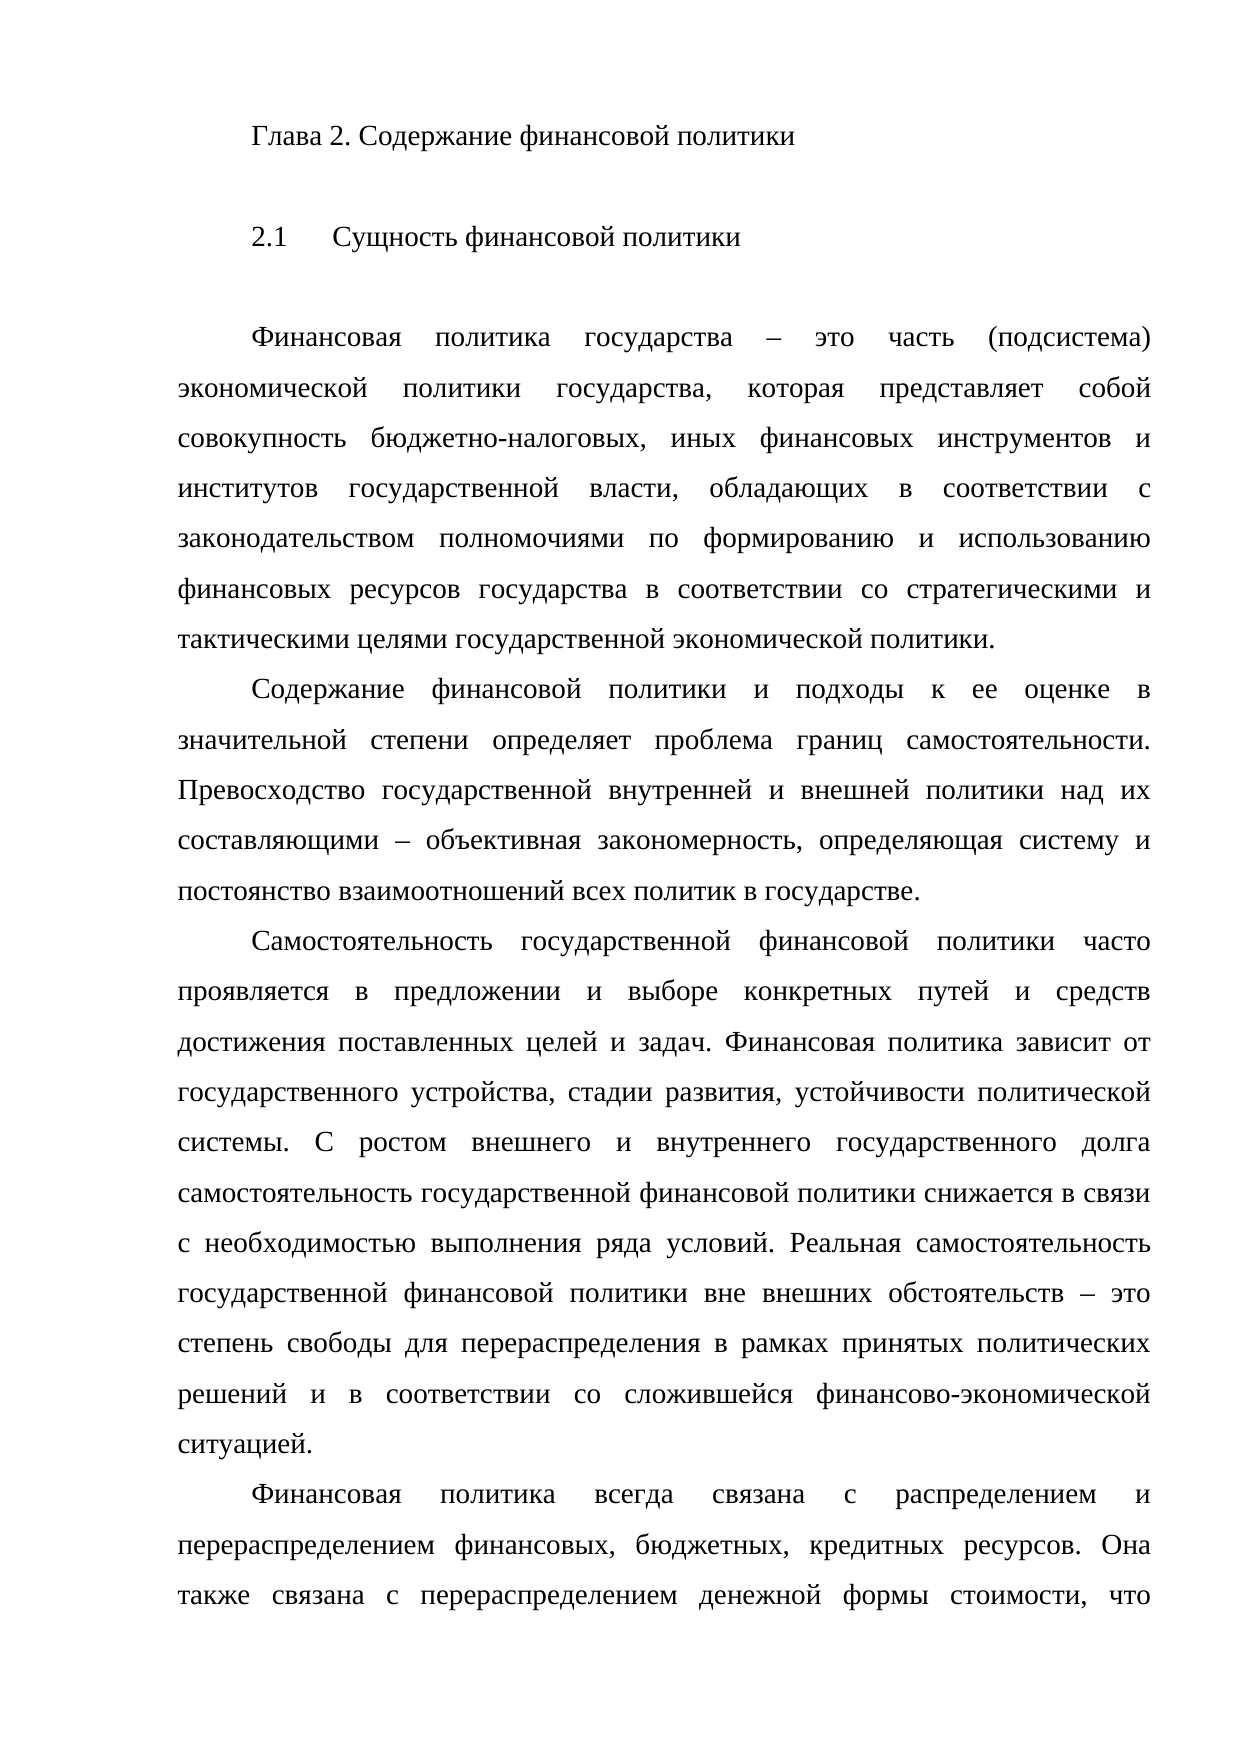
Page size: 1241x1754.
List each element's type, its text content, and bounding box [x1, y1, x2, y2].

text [177, 1477, 1152, 1611]
text Финансовая политика государства – это часть (подсистема) экономической политики государства, которая представляет собой совокупность бюджетно-налоговых, иных финансовых инструментов и институтов государственной власти, обладающих в соответствии с законодательством полномочиями по формированию и использованию финансовых ресурсов государства в соответствии со стратегическими и тактическими целями государственной экономической политики. [177, 319, 1152, 655]
text Содержание финансовой политики и подходы к ее оценке в значительной степени определяет проблема границ самостоятельности. Превосходство государственной внутренней и внешней политики над их составляющими – объективная закономерность, определяющая систему и постоянство взаимоотношений всех политик в государстве. [177, 672, 1152, 906]
list Сущность финансовой политики [177, 219, 1152, 252]
text Самостоятельность государственной финансовой политики часто проявляется в предложении и выборе конкретных путей и средств достижения поставленных целей и задач. Финансовая политика зависит от государственного устройства, стадии развития, устойчивости политической системы. С ростом внешнего и внутреннего государственного долга самостоятельность государственной финансовой политики снижается в связи с необходимостью выполнения ряда условий. Реальная самостоятельность государственной финансовой политики вне внешних обстоятельств – это степень свободы для перераспределения в рамках принятых политических решений и в соответствии со сложившейся финансово-экономической ситуацией. [177, 923, 1152, 1460]
text Глава 2. Содержание финансовой политики [177, 118, 1152, 152]
